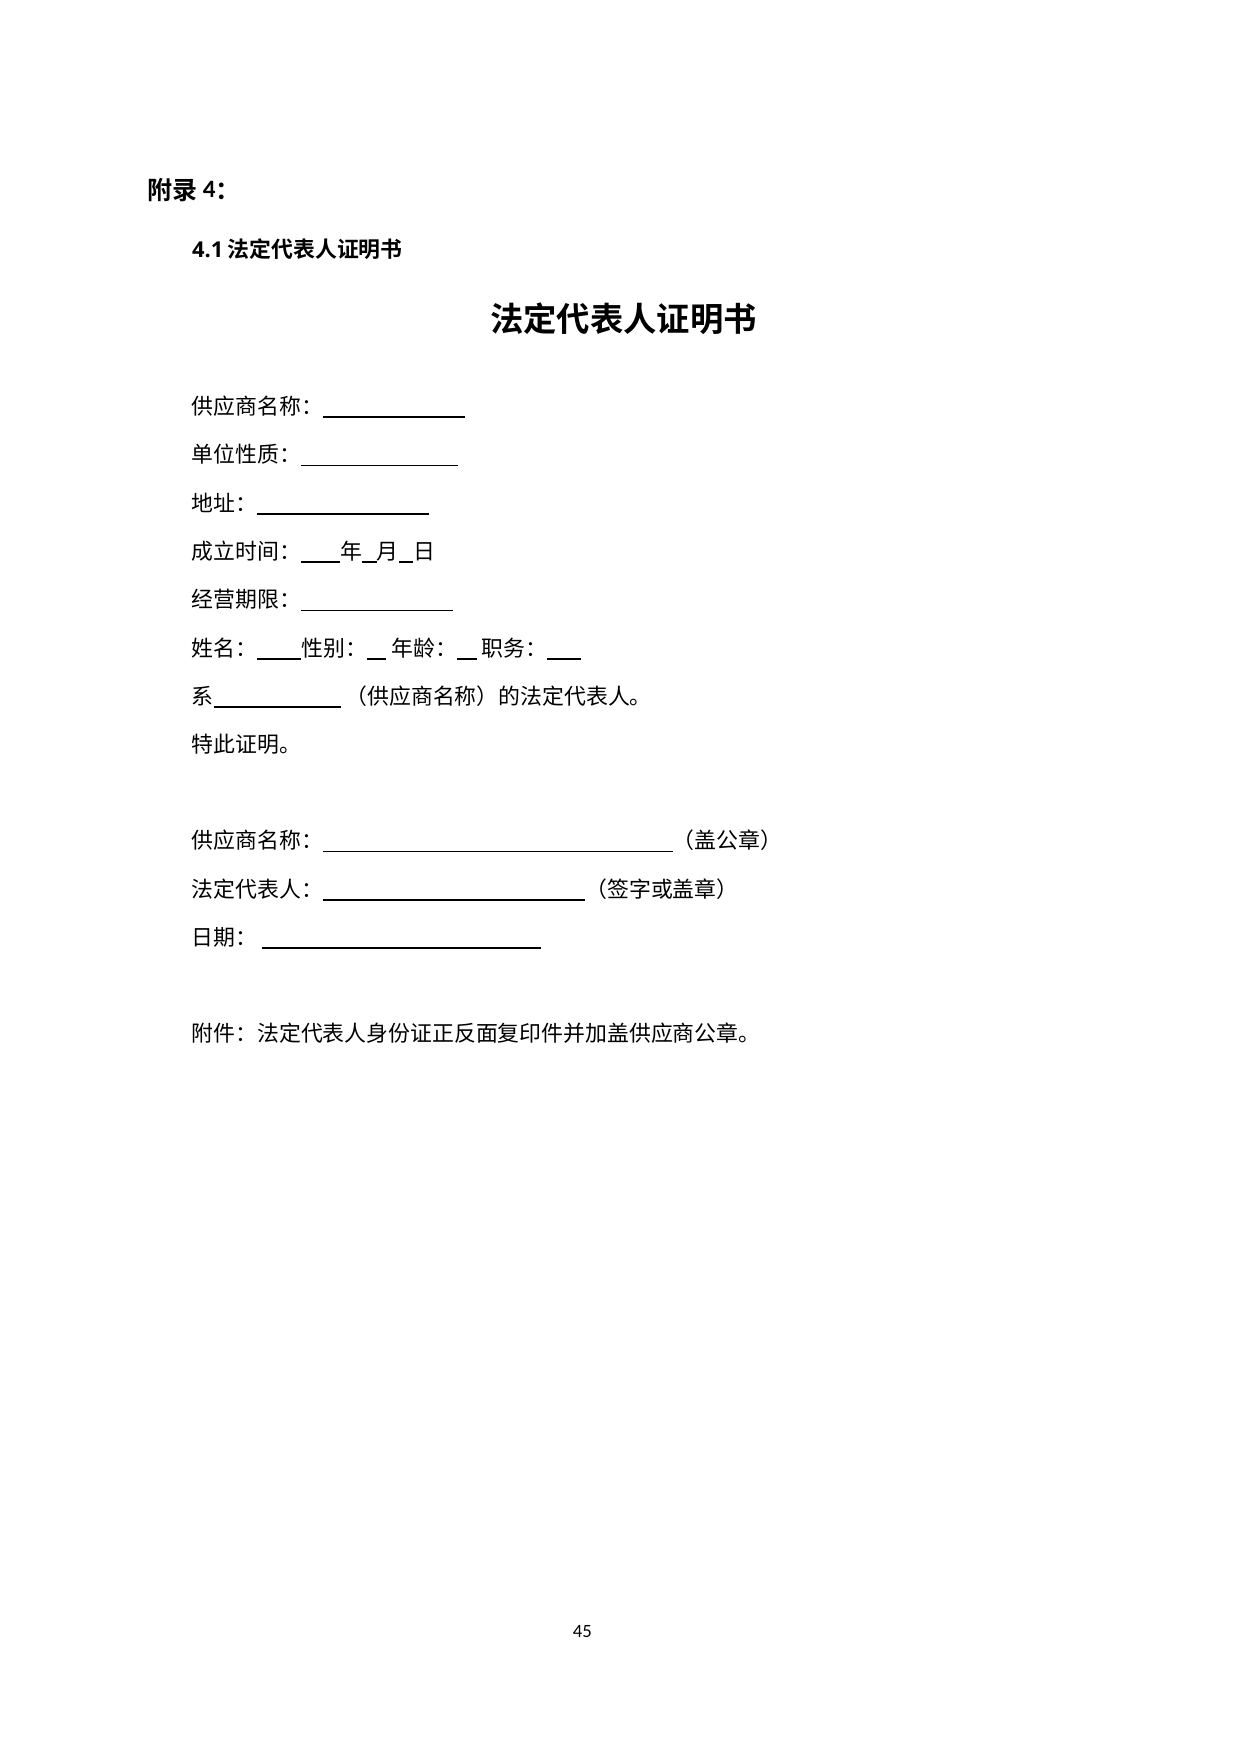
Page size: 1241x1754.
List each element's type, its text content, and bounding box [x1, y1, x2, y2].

text 供应商名称： （盖公章） [148, 823, 1098, 855]
text 经营期限： [148, 582, 1098, 614]
text 姓名： 性别： 年龄： 职务： [148, 630, 1098, 663]
text 成立时间： 年 月 日 [148, 534, 1098, 566]
text 法定代表人： （签字或盖章） [148, 871, 1098, 903]
text 单位性质： [148, 437, 1098, 469]
text 供应商名称： [148, 389, 1098, 421]
text 日期： [148, 919, 1098, 952]
text 法定代表人证明书 [148, 276, 1098, 341]
text 特此证明。 [148, 727, 1098, 759]
text 地址： [148, 485, 1098, 518]
text 系 （供应商名称）的法定代表人。 [148, 679, 1098, 711]
subtitle 附录4： [148, 171, 1098, 207]
text 附件：法定代表人身份证正反面复印件并加盖供应商公章。 [148, 1015, 1098, 1048]
list 4.1法定代表人证明书 [192, 232, 1098, 264]
